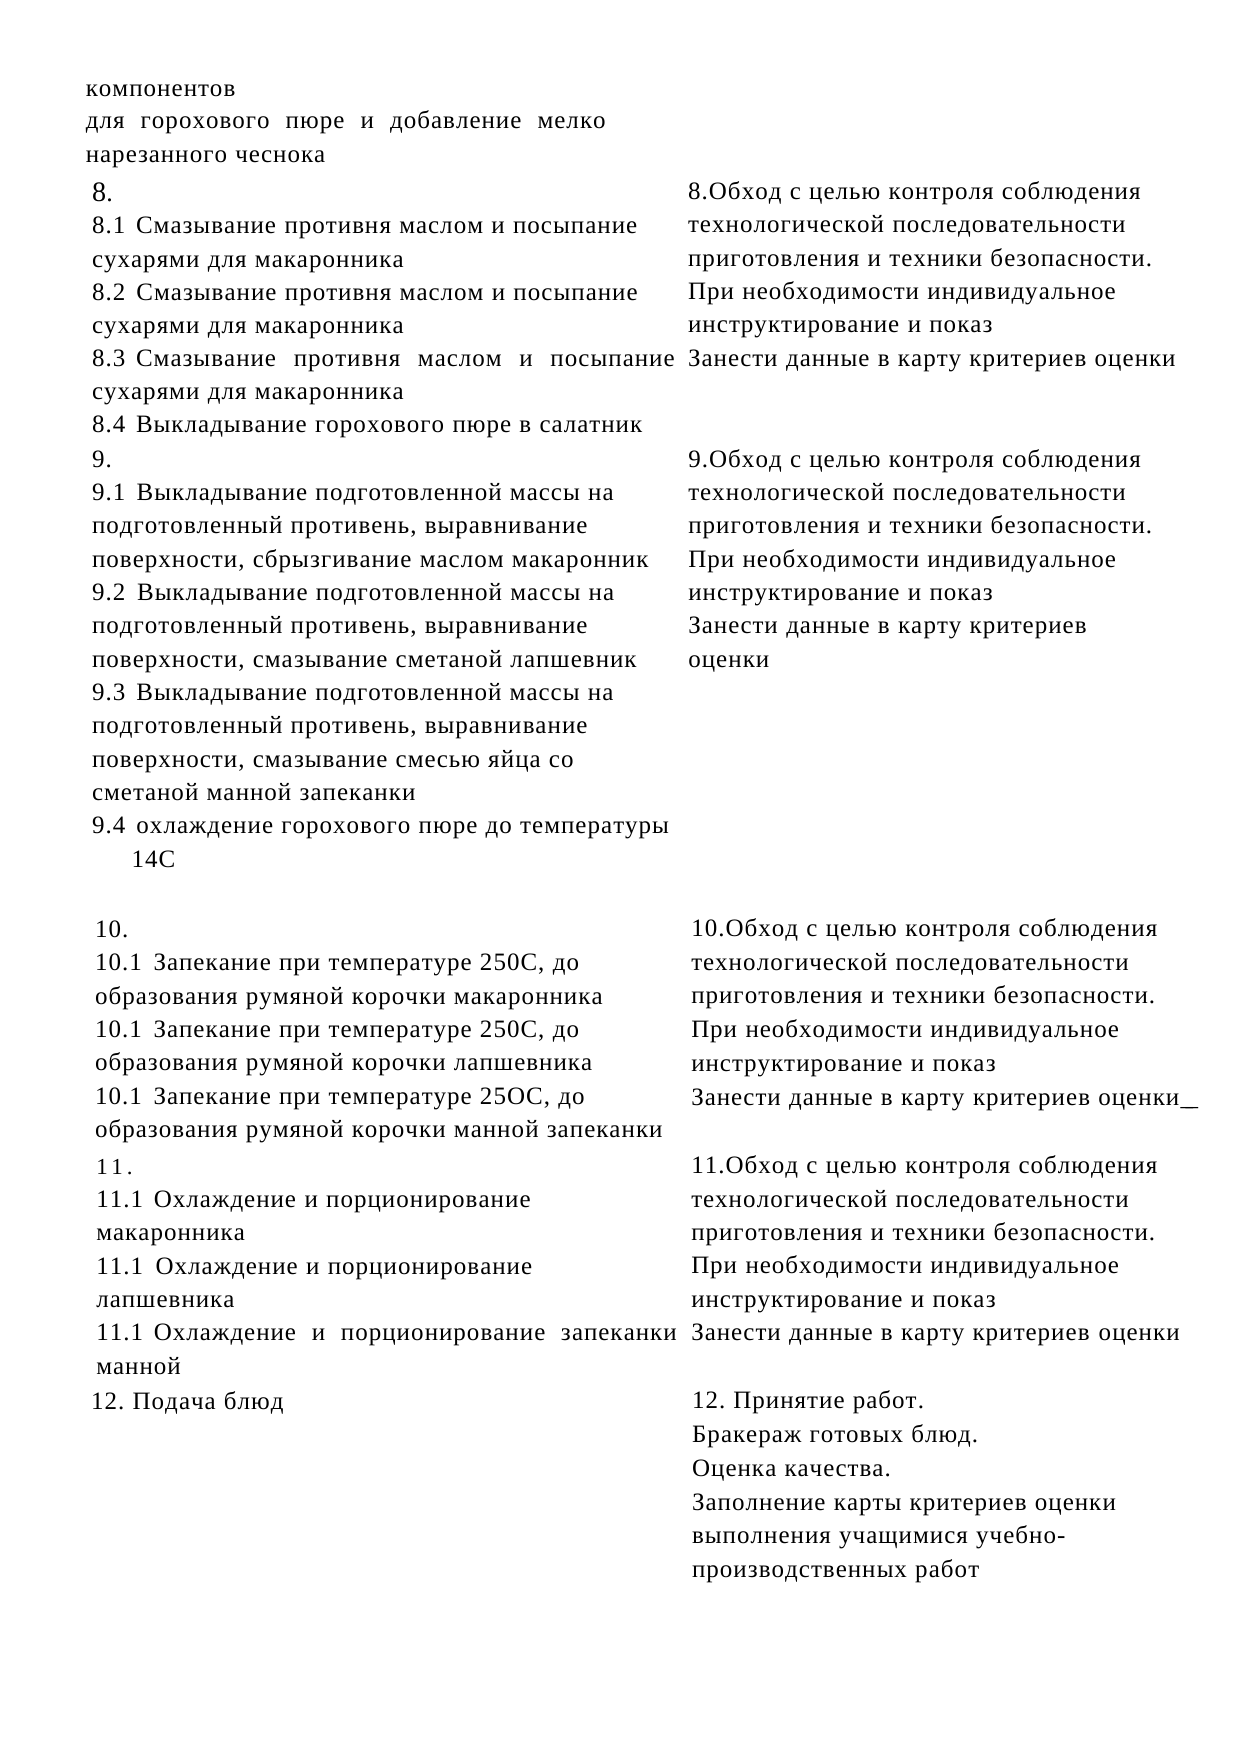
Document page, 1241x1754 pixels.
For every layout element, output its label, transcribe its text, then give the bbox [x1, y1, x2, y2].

list Смазывание противня маслом и посыпание сухарями для макаронника [92, 340, 676, 406]
text Занести данные в карту критериев оценки [688, 339, 1177, 373]
text 14С [131, 841, 675, 874]
text 12. Подача блюд [91, 1390, 284, 1415]
list Охлаждение и порционирование запеканки манной [96, 1314, 678, 1381]
list Смазывание противня маслом и посыпание сухарями для макаронника [92, 274, 676, 340]
list Запекание при температуре 25ОС, до образования румяной корочки манной запеканки [95, 1077, 678, 1144]
text 10.Обход с целью контроля соблюдения технологической последовательности приготовления и техники безопасности. При необходимости индивидуальное инструктирование и показ [691, 909, 1192, 1078]
text компонентов [86, 76, 611, 101]
list Смазывание противня маслом и посыпание сухарями для макаронника [92, 208, 676, 274]
text Бракераж готовых блюд. [692, 1416, 1177, 1449]
text Занести данные в карту критериев оценки [691, 1078, 1192, 1112]
text Занести данные в карту критериев оценки [688, 607, 1176, 674]
text для горохового пюре и добавление мелко нарезанного чеснока [86, 101, 606, 169]
list Выкладывание подготовленной массы на подготовленный противень, выравнивание поверхности, смазывание сметаной лапшевник [92, 574, 673, 674]
text Занести данные в карту критериев оценки [691, 1314, 1189, 1347]
text 11.Обход с целью контроля соблюдения технологической последовательности приготовления и техники безопасности. При необходимости индивидуальное инструктирование и показ [691, 1147, 1189, 1314]
list Принятие работ. [692, 1382, 1177, 1416]
text 8.Обход с целью контроля соблюдения технологической последовательности приготовления и техники безопасности. При необходимости индивидуальное инструктирование и показ [688, 173, 1177, 339]
list Охлаждение и порционирование макаронника [96, 1181, 555, 1247]
list Выкладывание подготовленной массы на подготовленный противень, выравнивание поверхности, смазывание смесью яйца со сметаной манной запеканки [92, 674, 673, 807]
text 8. [92, 174, 678, 208]
list Выкладывание горохового пюре в салатник [92, 406, 678, 439]
text 10. [95, 911, 678, 944]
list Запекание при температуре 250С, до образования румяной корочки макаронника [95, 944, 636, 1011]
list Охлаждение и порционирование лапшевника [96, 1247, 555, 1314]
list охлаждение горохового пюре до температуры [92, 807, 673, 841]
text Заполнение карты критериев оценки выполнения учащимися учебно- производственных работ [692, 1483, 1146, 1584]
text 9. [92, 441, 675, 474]
list Запекание при температуре 250С, до образования румяной корочки лапшевника [95, 1011, 636, 1077]
text 11. [96, 1147, 678, 1181]
list Выкладывание подготовленной массы на подготовленный противень, выравнивание поверхности, сбрызгивание маслом макаронник [92, 474, 673, 574]
text Оценка качества. [692, 1449, 1177, 1483]
text 9.Обход с целью контроля соблюдения технологической последовательности приготовления и техники безопасности. При необходимости индивидуальное инструктирование и показ [688, 441, 1176, 607]
